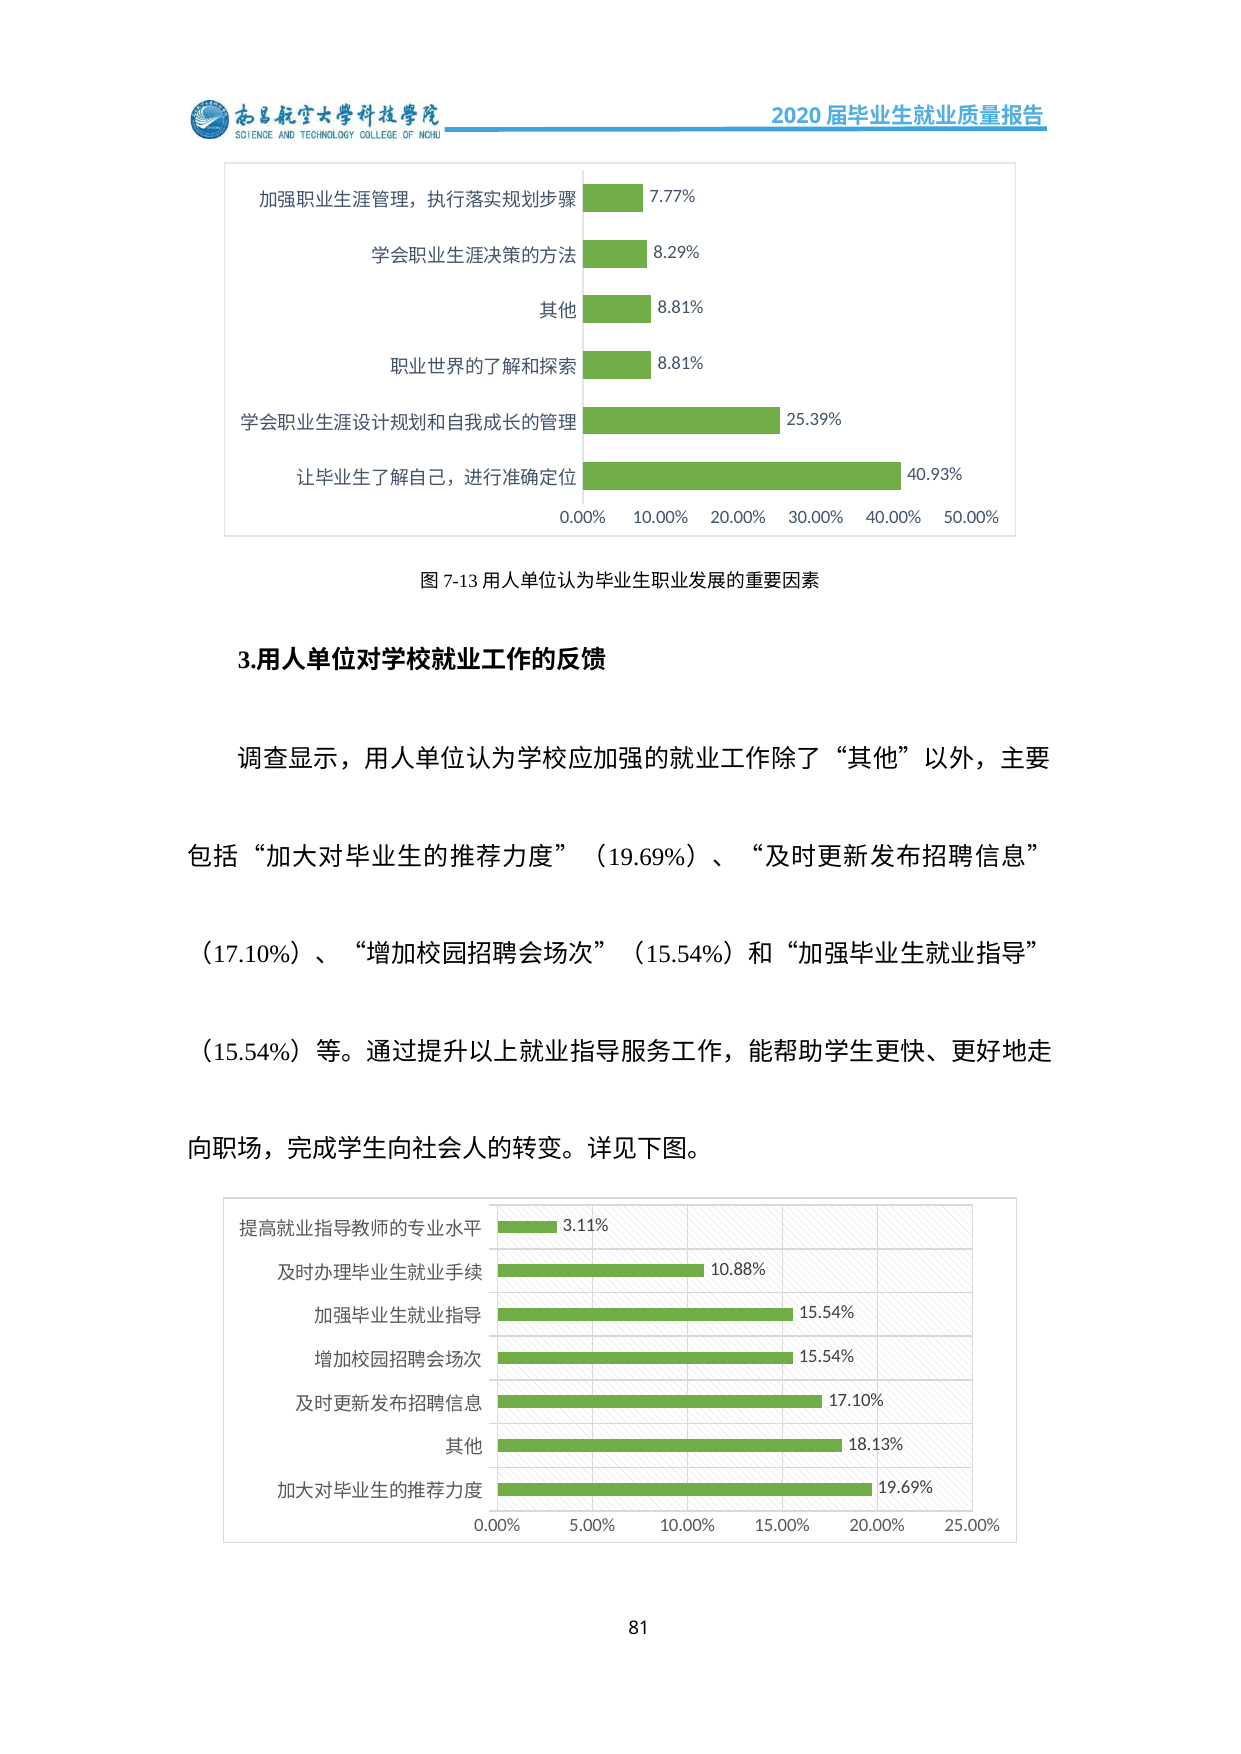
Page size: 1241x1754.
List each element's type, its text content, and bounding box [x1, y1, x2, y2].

text 图7-13 用人单位认为毕业生职业发展的重要因素 [187, 563, 1053, 595]
text 3.用人单位对学校就业工作的反馈 [187, 625, 1053, 690]
text 调查显示，用人单位认为学校应加强的就业工作除了“其他”以外，主要包括“加大对毕业生的推荐力度”（19.69%）、“及时更新发布招聘信息”（17.10%）、“增加校园招聘会场次”（15.54%）和“加强毕业生就业指导”（15.54%）等。通过提升以上就业指导服务工作，能帮助学生更快、更好地走向职场，完成学生向社会人的转变。详见下图。 [187, 724, 1053, 1179]
picture [190, 100, 440, 139]
